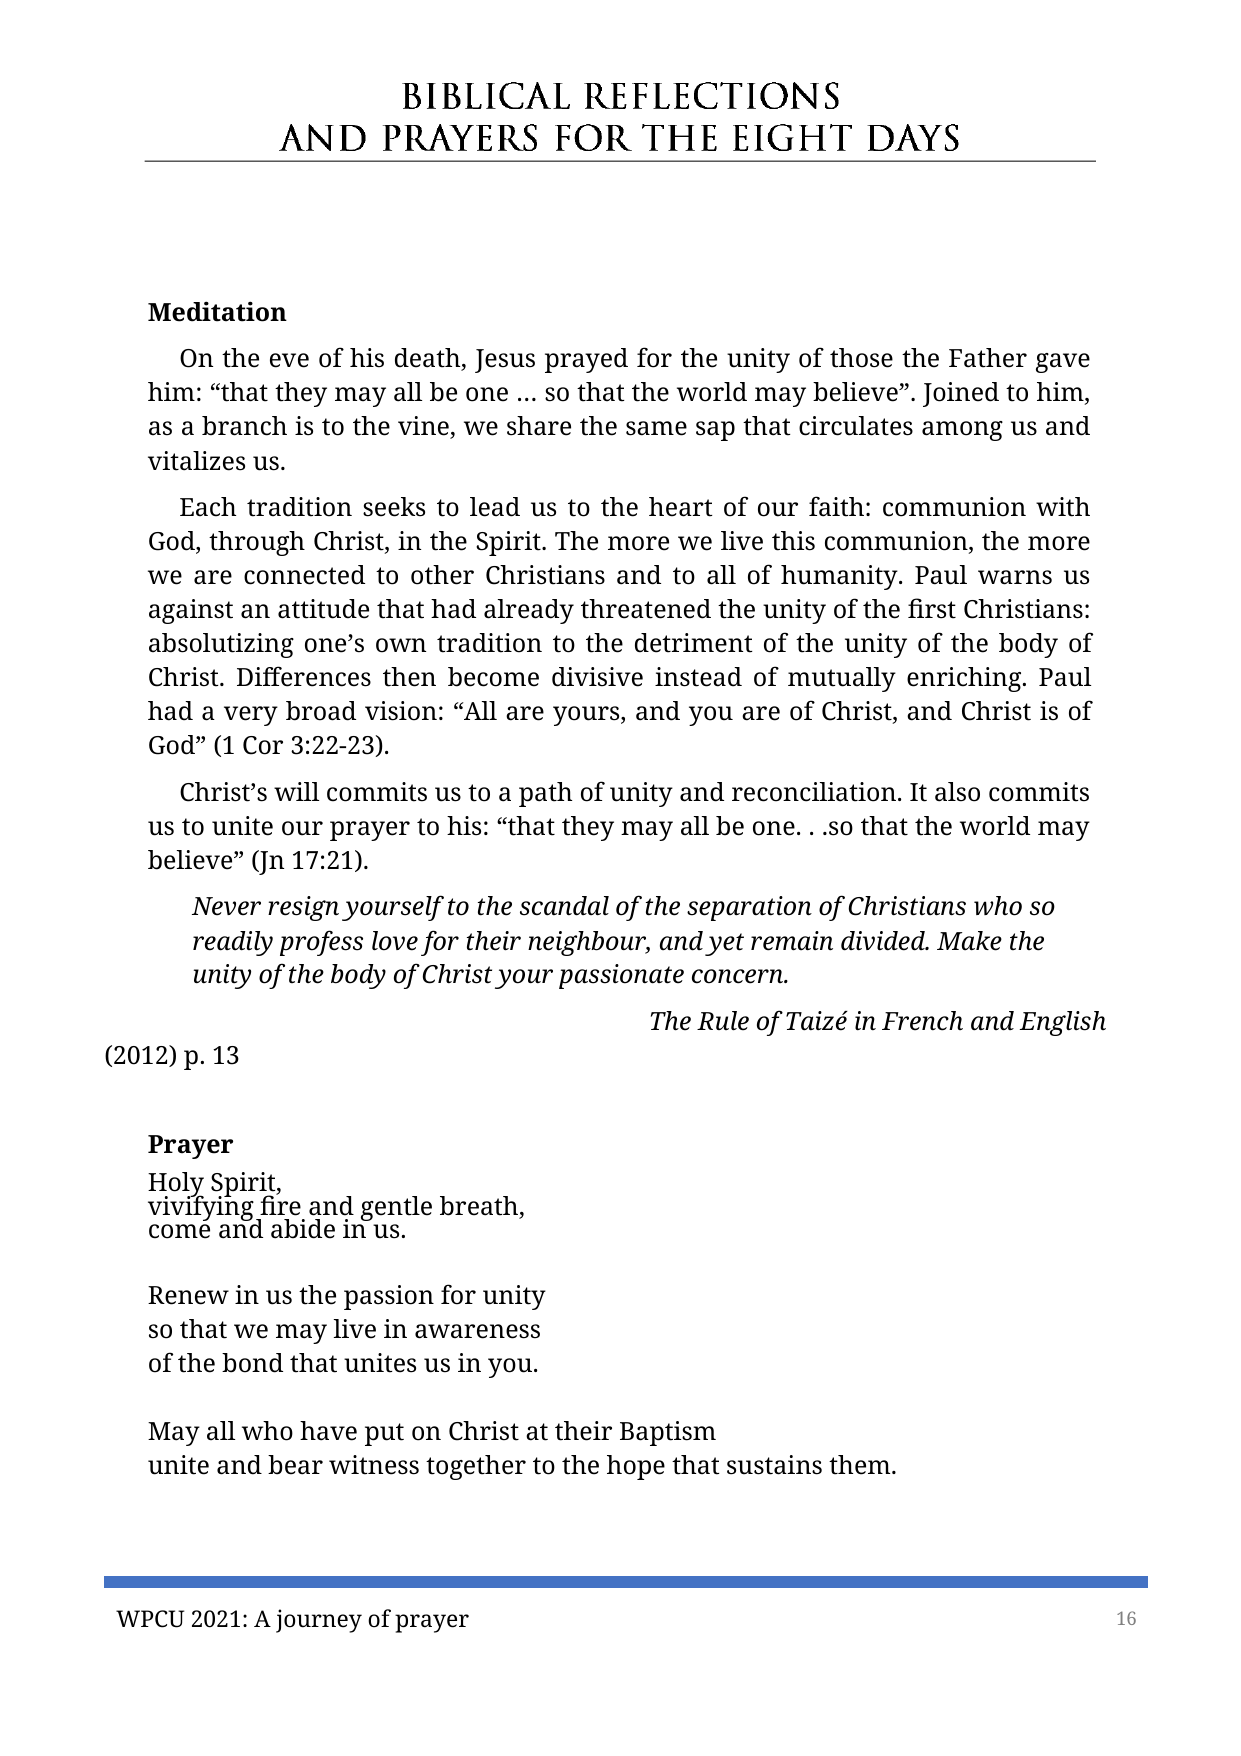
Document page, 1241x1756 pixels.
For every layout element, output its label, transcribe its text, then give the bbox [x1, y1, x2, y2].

text The Rule of Taizé in French and English (2012) p. 13 [104, 1004, 1148, 1072]
text come and abide in us. [148, 1220, 1148, 1243]
text On the eve of his death, Jesus prayed for the unity of those the Father gave him: “that they may all be one … so that the world may believe”. Joined to him, as a branch is to the vine, we share the same sap that circulates among us and vitalizes us. [148, 341, 1093, 477]
text Holy Spirit, [148, 1173, 1148, 1196]
text Each tradition seeks to lead us to the heart of our faith: communion with God, through Christ, in the Spirit. The more we live this communion, the more we are connected to other Christians and to all of humanity. Paul warns us against an attitude that had already threatened the unity of the first Christians: absolutizing one’s own tradition to the detriment of the unity of the body of Christ. Differences then become divisive instead of mutually enriching. Paul had a very broad vision: “All are yours, and you are of Christ, and Christ is of God” (1 Cor 3:22-23). [148, 489, 1093, 762]
subtitle Prayer [148, 1127, 1148, 1161]
text Christ’s will commits us to a path of unity and reconciliation. It also commits us to unite our prayer to his: “that they may all be one. . .so that the world may believe” (Jn 17:21). [148, 775, 1092, 877]
text May all who have put on Christ at their Baptism [148, 1414, 1148, 1448]
text Renew in us the passion for unity [148, 1277, 1148, 1311]
text of the bond that unites us in you. [148, 1346, 1148, 1379]
text unite and bear witness together to the hope that sustains them. [148, 1448, 1148, 1482]
picture [279, 74, 984, 159]
text so that we may live in awareness [148, 1311, 1148, 1346]
text Meditation [148, 294, 1148, 328]
text Never resign yourself to the scandal of the separation of Christians who so readily profess love for their neighbour, and yet remain divided. Make the unity of the body of Christ your passionate concern. [192, 889, 1090, 991]
text vivifying fire and gentle breath, [148, 1196, 1148, 1220]
